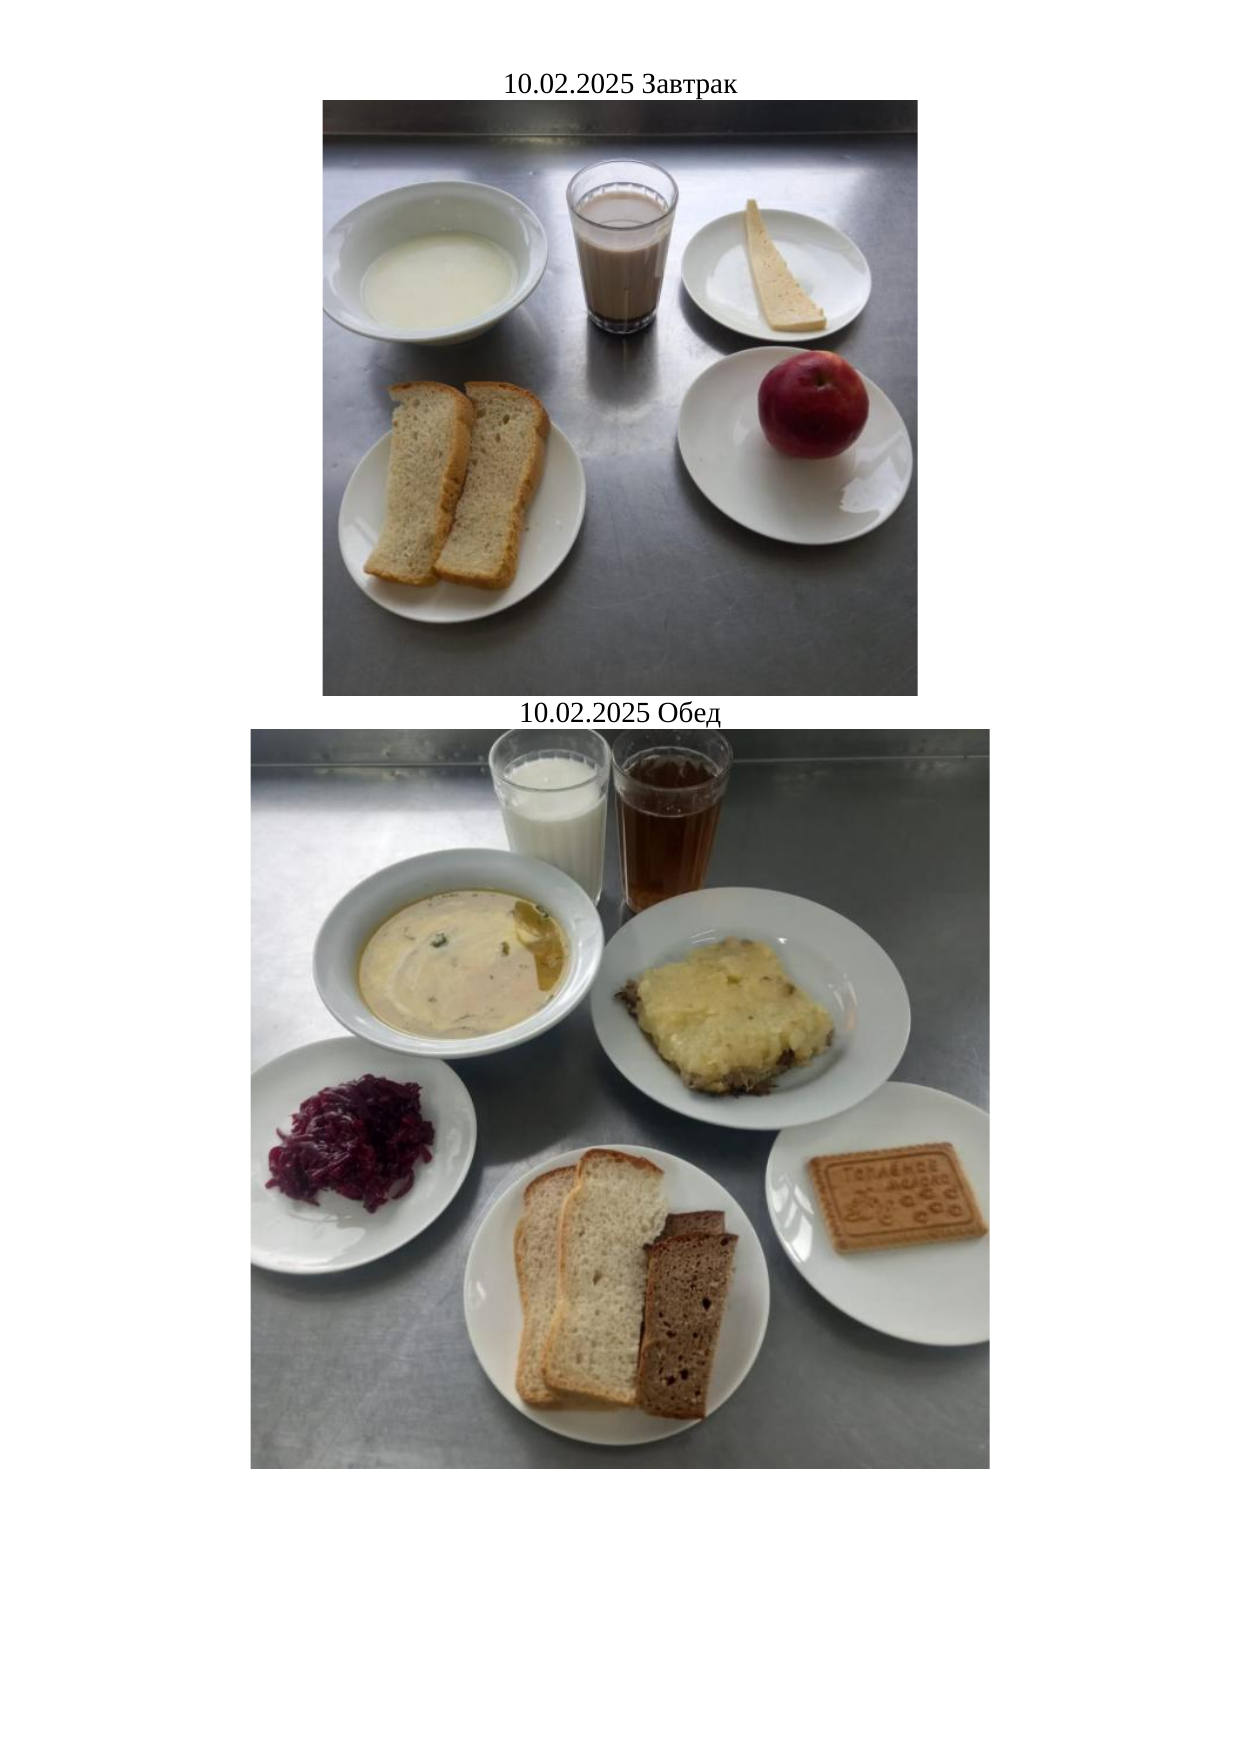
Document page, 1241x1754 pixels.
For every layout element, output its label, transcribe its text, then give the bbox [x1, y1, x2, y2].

picture [250, 729, 990, 1469]
picture [322, 100, 918, 696]
text 10.02.2025 Завтрак [187, 67, 1053, 100]
text 10.02.2025 Обед [187, 696, 1053, 729]
